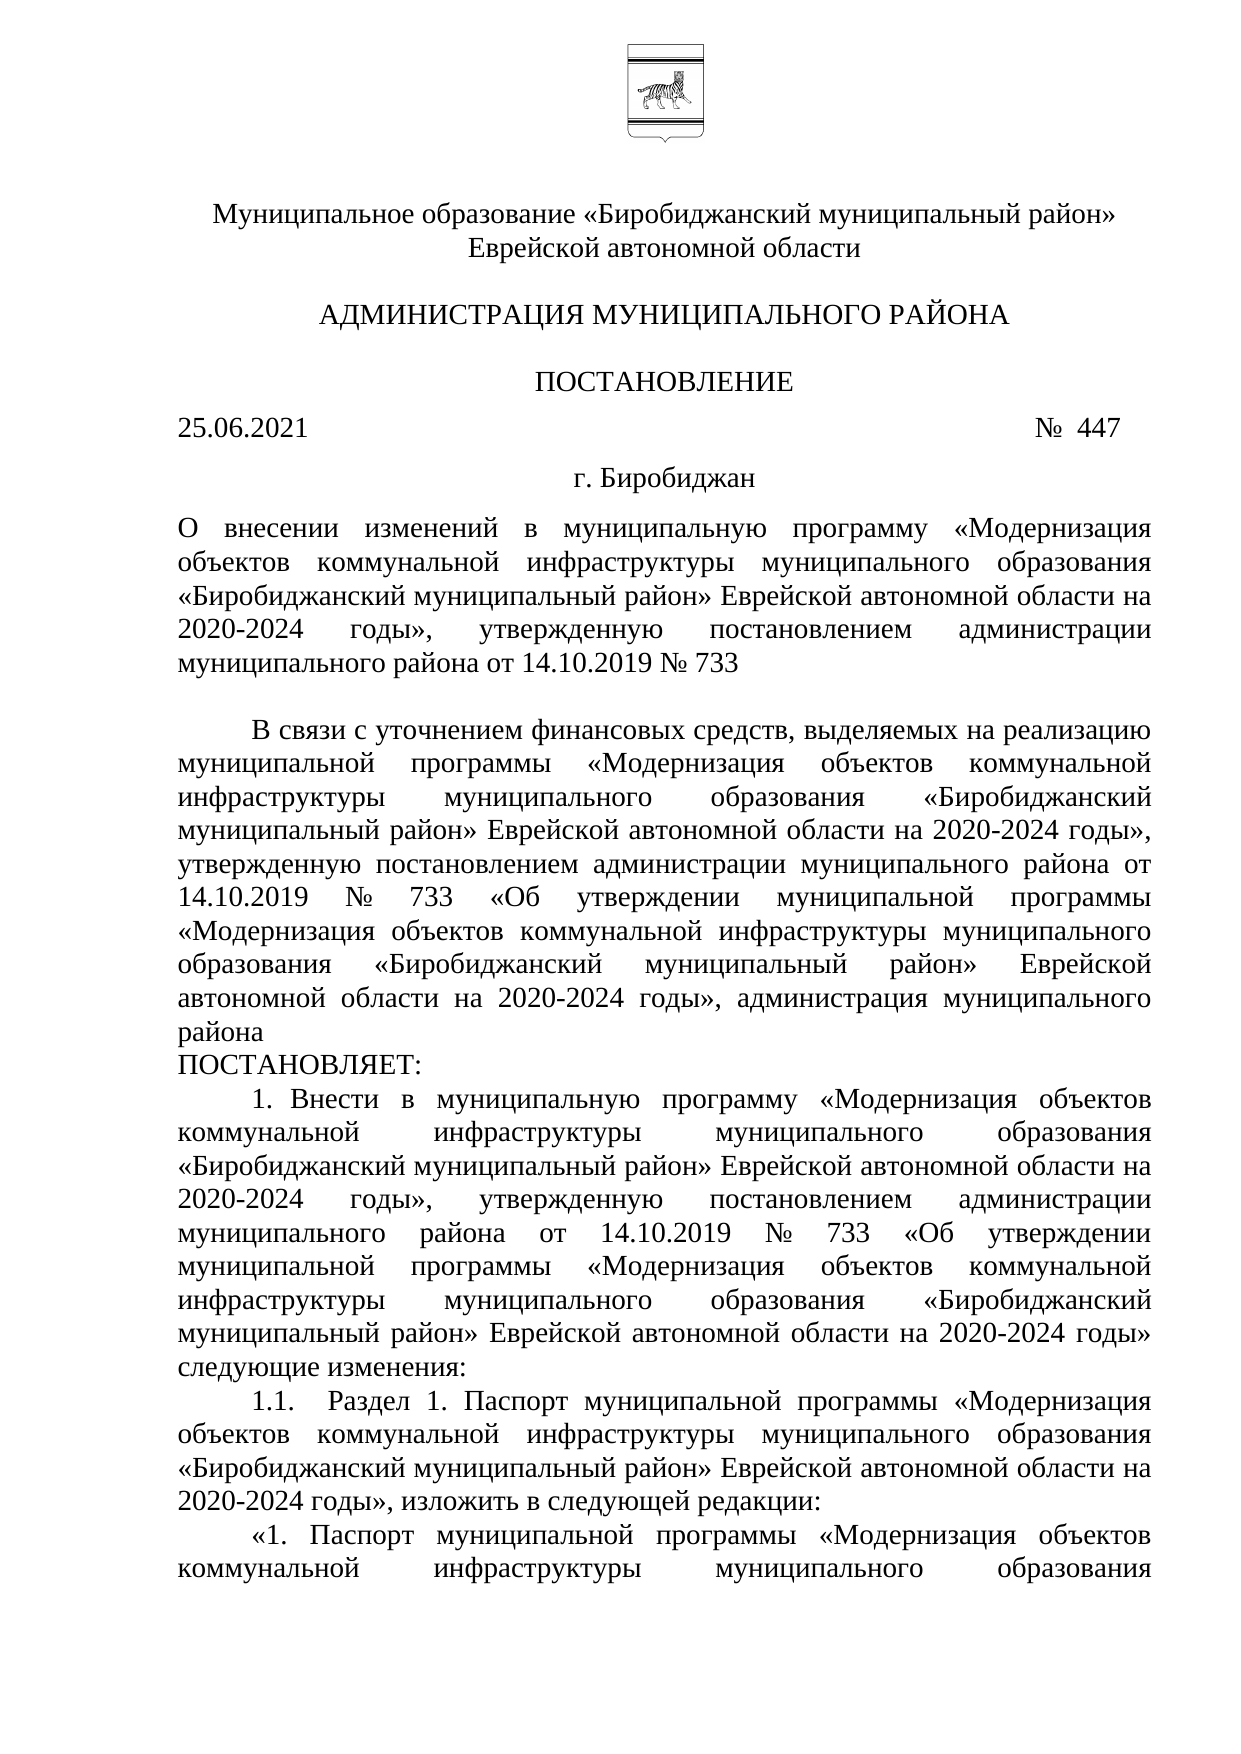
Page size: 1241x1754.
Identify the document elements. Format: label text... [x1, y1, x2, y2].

list Внести в муниципальную программу «Модернизация объектов коммунальной инфраструктуры муниципального образования «Биробиджанский муниципальный район» Еврейской автономной области на 2020-2024 годы», утвержденную постановлением администрации муниципального района от 14.10.2019 № 733 «Об утверждении муниципальной программы «Модернизация объектов коммунальной инфраструктуры муниципального образования «Биробиджанский муниципальный район» Еврейской автономной области на 2020-2024 годы» следующие изменения: [177, 1081, 1152, 1383]
text 25.06.2021 № 447 [177, 410, 1152, 443]
subtitle ПОСТАНОВЛЕНИЕ [177, 364, 1152, 397]
picture [626, 43, 705, 144]
text АДМИНИСТРАЦИЯ муниципального района [177, 297, 1152, 330]
subtitle Еврейской автономной области [177, 230, 1152, 263]
text ПОСТАНОВЛЯЕТ: [177, 1047, 1152, 1081]
text В связи с уточнением финансовых средств, выделяемых на реализацию муниципальной программы «Модернизация объектов коммунальной инфраструктуры муниципального образования «Биробиджанский муниципальный район» Еврейской автономной области на 2020-2024 годы», утвержденную постановлением администрации муниципального района от 14.10.2019 № 733 «Об утверждении муниципальной программы «Модернизация объектов коммунальной инфраструктуры муниципального образования «Биробиджанский муниципальный район» Еврейской автономной области на 2020-2024 годы», администрация муниципального района [177, 712, 1152, 1047]
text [177, 1517, 1152, 1584]
text О внесении изменений в муниципальную программу «Модернизация объектов коммунальной инфраструктуры муниципального образования «Биробиджанский муниципальный район» Еврейской автономной области на 2020-2024 годы», утвержденную постановлением администрации муниципального района от 14.10.2019 № 733 [177, 511, 1152, 678]
list Раздел 1. Паспорт муниципальной программы «Модернизация объектов коммунальной инфраструктуры муниципального образования «Биробиджанский муниципальный район» Еврейской автономной области на 2020-2024 годы», изложить в следующей редакции: [177, 1383, 1152, 1517]
text г. Биробиджан [177, 460, 1152, 494]
subtitle Муниципальное образование «Биробиджанский муниципальный район» [177, 196, 1152, 230]
